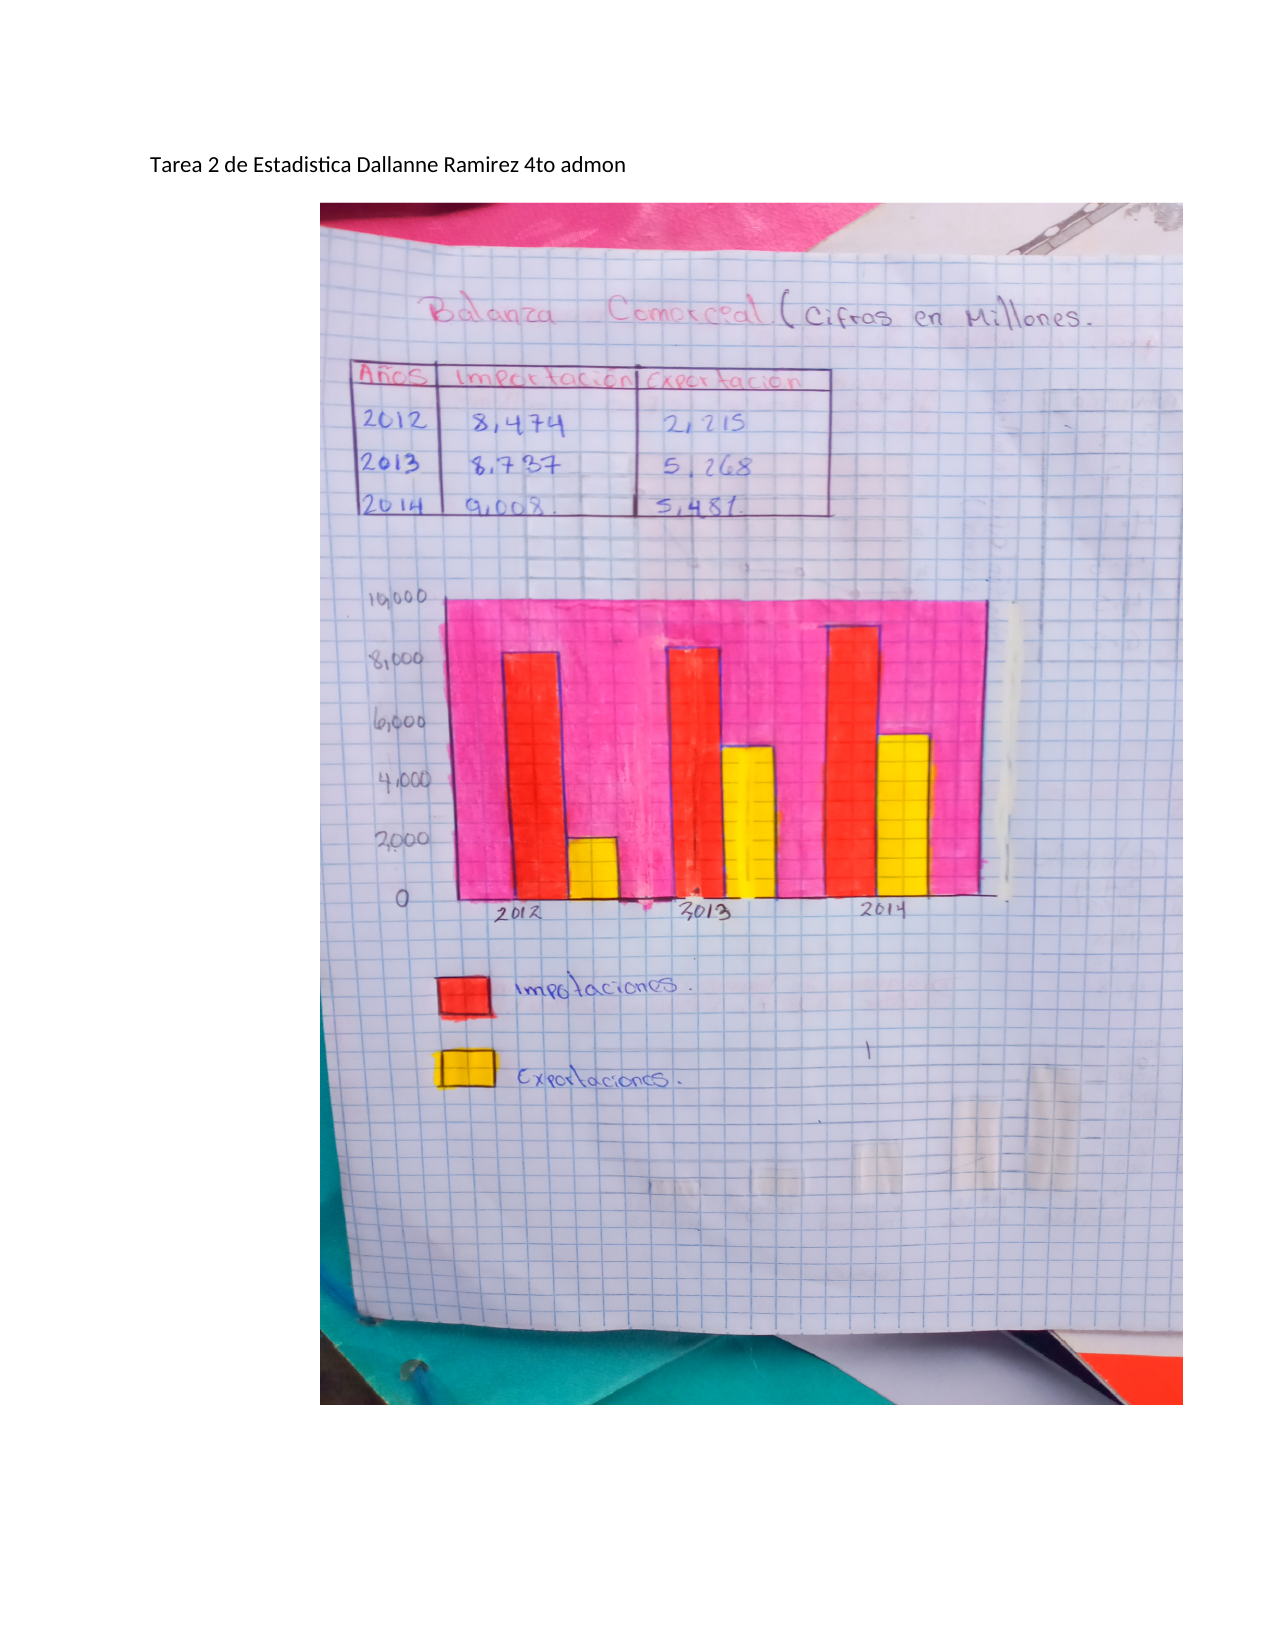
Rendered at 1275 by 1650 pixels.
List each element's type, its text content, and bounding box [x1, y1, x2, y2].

text Tarea 2 de Estadistica Dallanne Ramirez 4to admon [150, 150, 1125, 178]
picture [320, 204, 1183, 1405]
